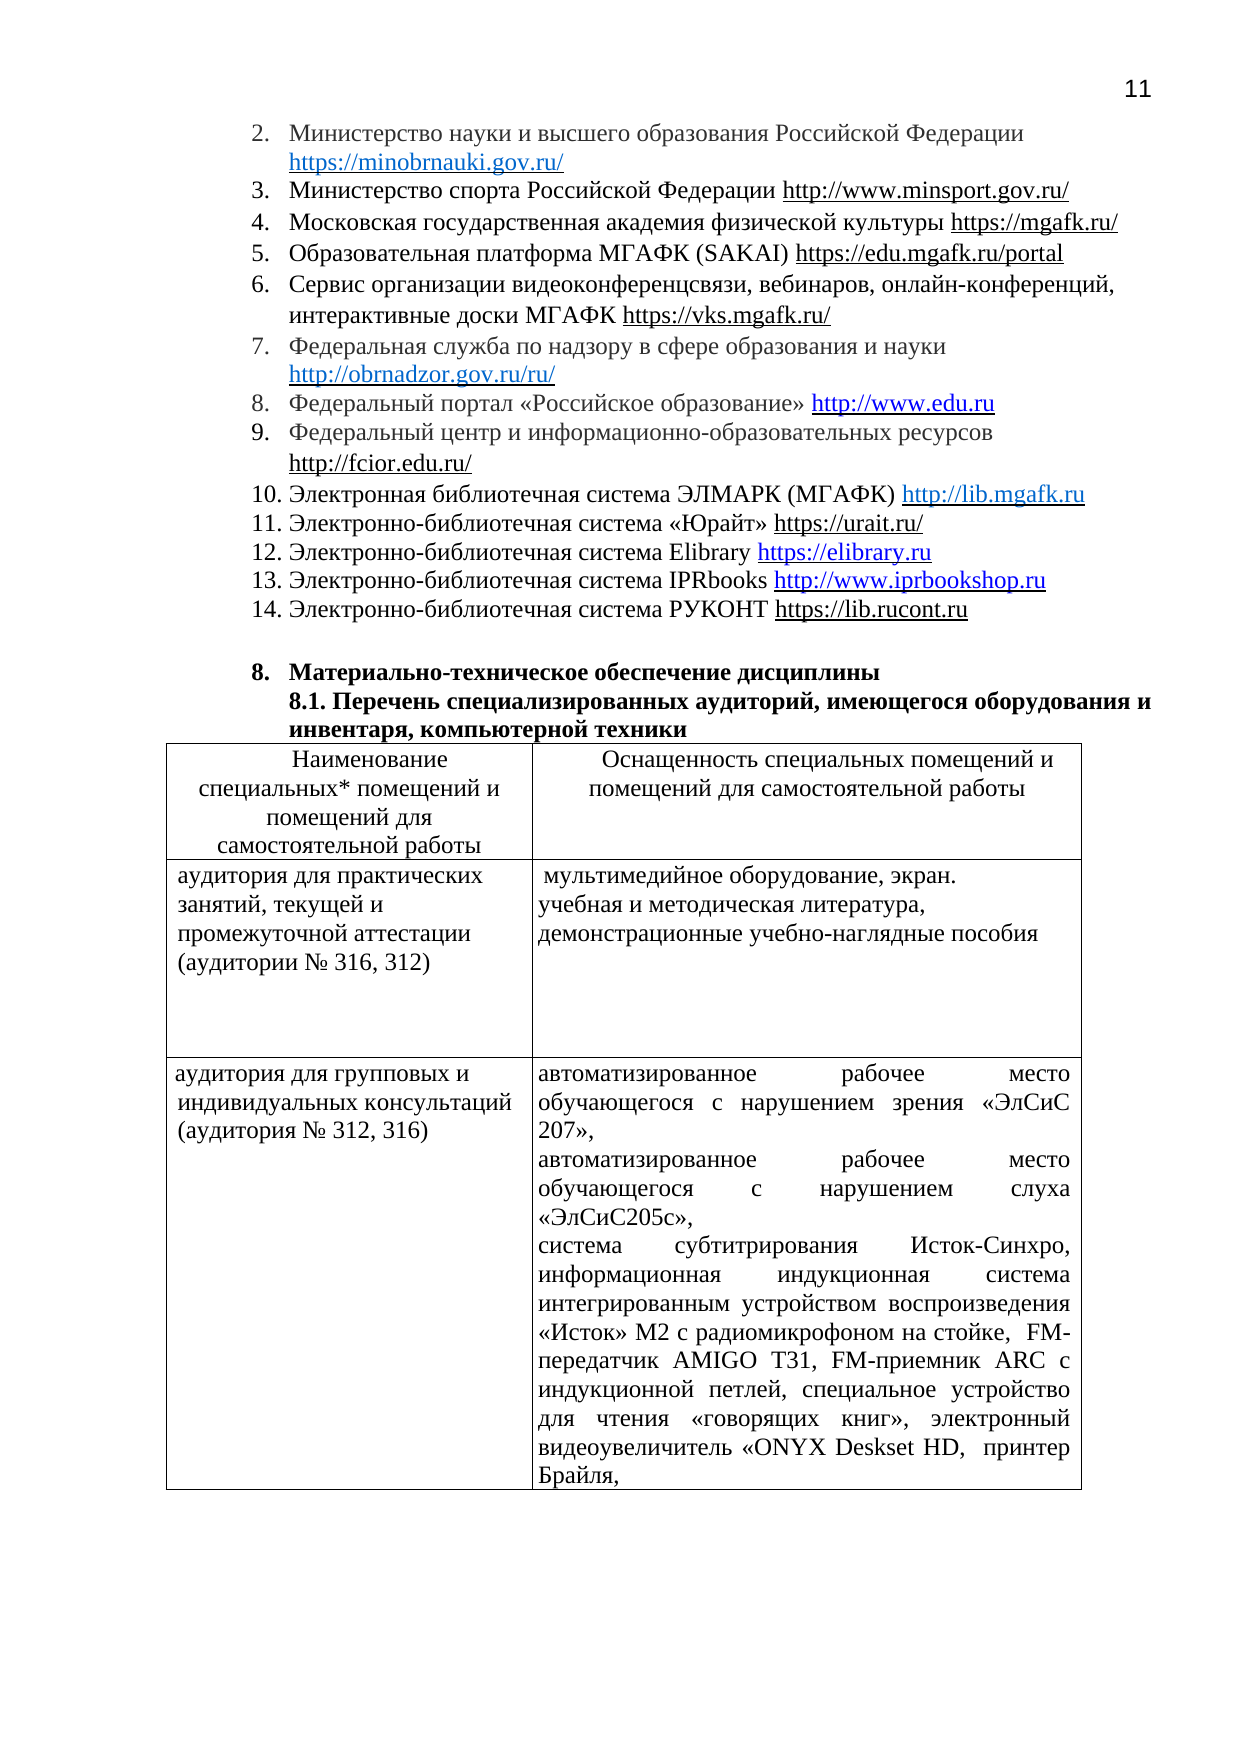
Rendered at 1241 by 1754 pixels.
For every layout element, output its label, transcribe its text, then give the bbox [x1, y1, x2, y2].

list Электронная библиотечная система ЭЛМАРК (МГАФК) http://lib.mgafk.ru [251, 479, 1152, 508]
list Сервис организации видеоконференцсвязи, вебинаров, онлайн-конференций, интерактивные доски МГАФК https://vks.mgafk.ru/ [251, 269, 1152, 328]
list Электронно-библиотечная система «Юрайт» https://urait.ru/ [251, 508, 1152, 537]
list Министерство спорта Российской Федерации http://www.minsport.gov.ru/ [251, 176, 1152, 204]
table_cell аудитория для практических занятий, текущей и промежуточной аттестации (аудитории № 316, 312) [167, 860, 532, 1057]
list Федеральный центр и информационно-образовательных ресурсов http://fcior.edu.ru/ [251, 417, 1152, 477]
list Образовательная платформа МГАФК (SAKAI) https://edu.mgafk.ru/portal [251, 238, 1152, 266]
table_header Наименование специальных* помещений и помещений для самостоятельной работы [167, 744, 532, 859]
table_header Оснащенность специальных помещений и помещений для самостоятельной работы [533, 744, 1081, 859]
list Электронно-библиотечная система IPRbooks http://www.iprbookshop.ru [251, 565, 1152, 594]
list Материально-техническое обеспечение дисциплины [251, 657, 1152, 686]
list Электронно-библиотечная система Elibrary https://elibrary.ru [251, 537, 1152, 565]
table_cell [533, 1058, 1081, 1489]
list 8.1. Перечень специализированных аудиторий, имеющегося оборудования и инвентаря, компьютерной техники [289, 686, 1152, 743]
list Федеральная служба по надзору в сфере образования и науки http://obrnadzor.gov.ru/ru/ [251, 331, 1152, 388]
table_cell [167, 1058, 532, 1489]
list Электронно-библиотечная система РУКОНТ https://lib.rucont.ru [251, 594, 1152, 623]
list Московская государственная академия физической культуры https://mgafk.ru/ [251, 207, 1152, 235]
table_cell мультимедийное оборудование, экран. учебная и методическая литература, демонстрационные учебно-наглядные пособия [533, 860, 1081, 1057]
list Федеральный портал «Российское образование» http://www.edu.ru [251, 388, 1152, 417]
list Министерство науки и высшего образования Российской Федерации https://minobrnauki.gov.ru/ [251, 118, 1152, 176]
